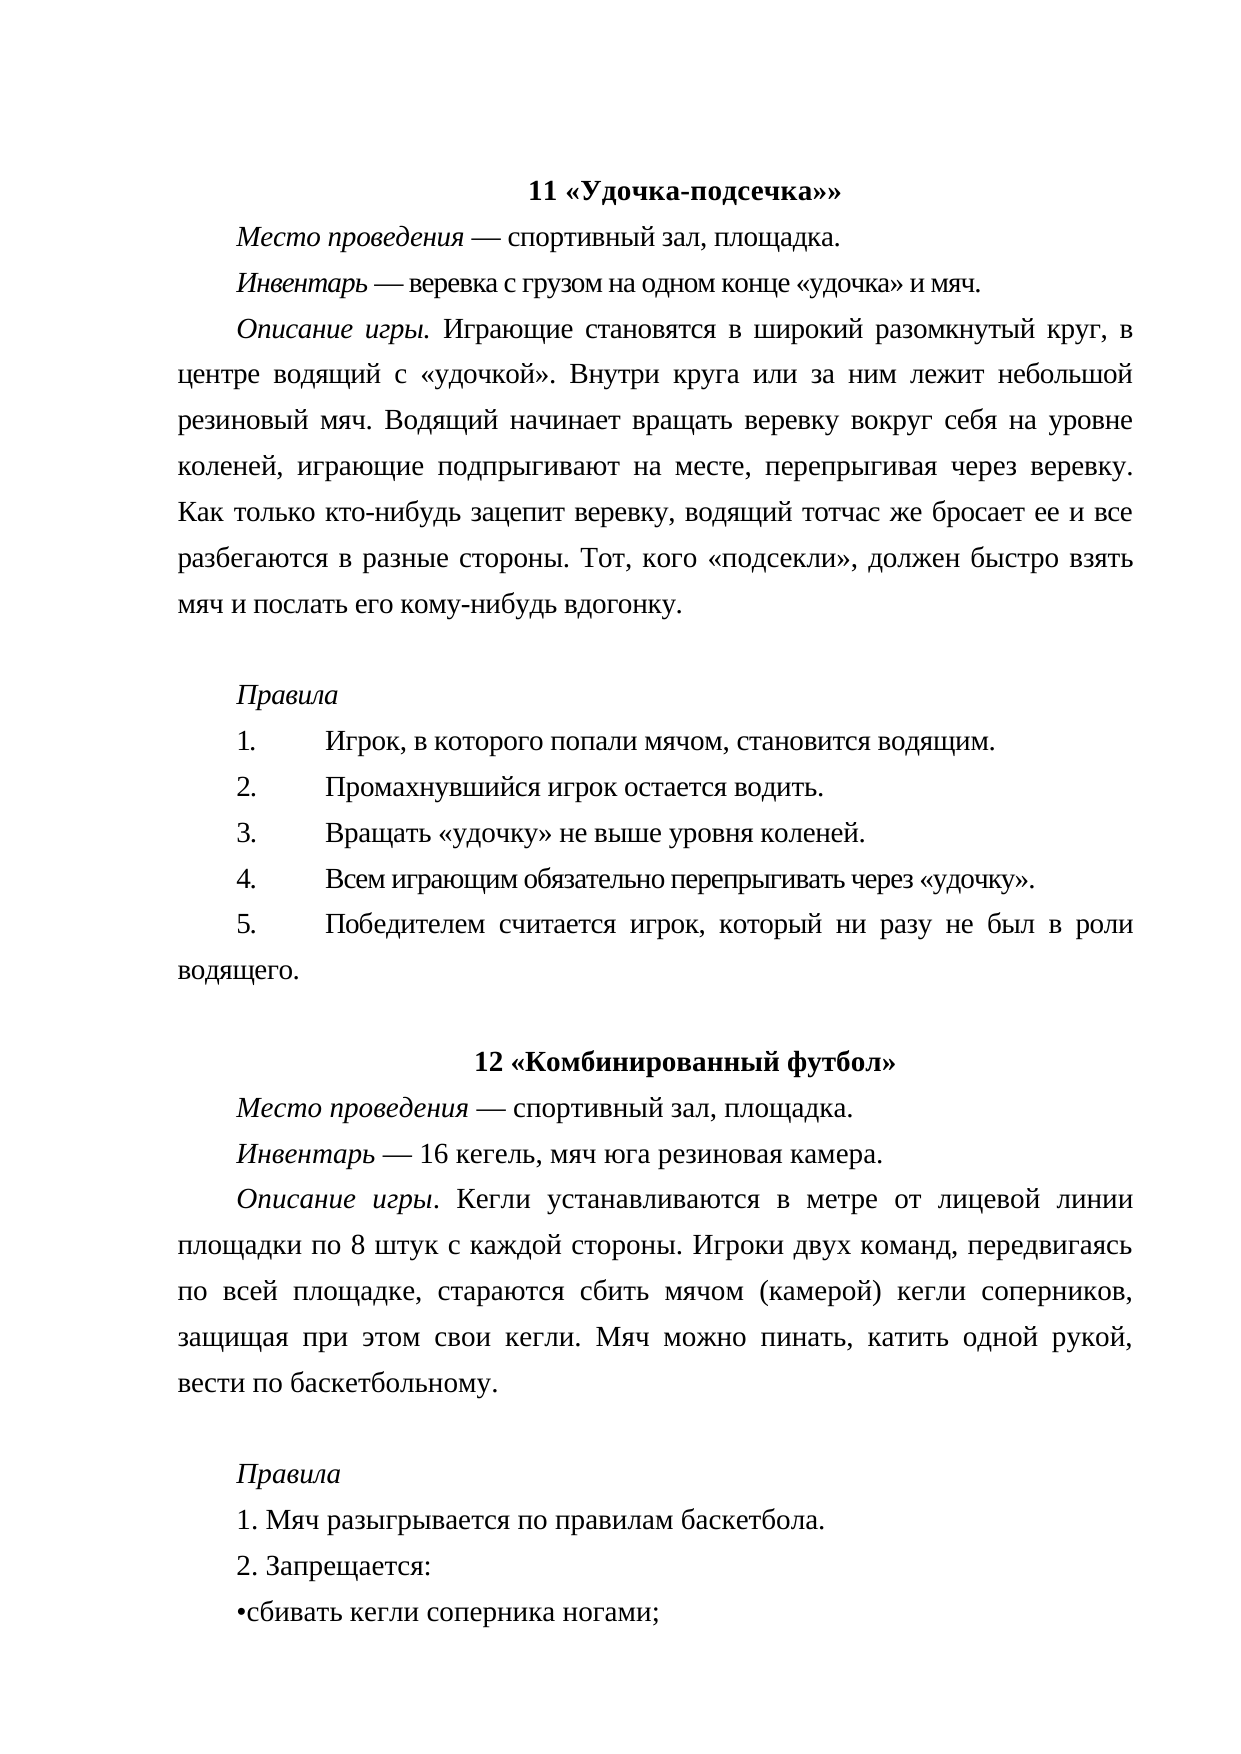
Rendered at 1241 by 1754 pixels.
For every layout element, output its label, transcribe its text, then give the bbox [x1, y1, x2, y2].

text 2. Запрещается: [177, 1539, 1134, 1585]
text Место проведения — спортивный зал, площадка. [177, 210, 1134, 256]
text 12 «Комбинированный футбол» [177, 1035, 1134, 1081]
text Описание игры. Кегли устанавливаются в метре от лицевой линии площадки по 8 штук с каждой стороны. Игроки двух команд, передвигаясь по всей площадке, стараются сбить мячом (камерой) кегли соперников, защищая при этом свои кегли. Мяч можно пинать, катить одной рукой, вести по баскетбольному. [177, 1172, 1134, 1401]
list Вращать «удочку» не выше уровня коленей. [177, 806, 1134, 851]
list Игрок, в которого попали мячом, становится водящим. [177, 714, 1134, 760]
text Описание игры. Играющие становятся в широкий разомкнутый круг, в центре водящий с «удочкой». Внутри круга или за ним лежит небольшой резиновый мяч. Водящий начинает вращать веревку вокруг себя на уровне коленей, играющие подпрыгивают на месте, перепрыгивая через веревку. Как только кто-нибудь зацепит веревку, водящий тотчас же бросает ее и все разбегаются в разные стороны. Тот, кого «подсекли», должен быстро взять мяч и послать его кому-нибудь вдогонку. [177, 301, 1134, 622]
list Промахнувшийся игрок остается водить. [177, 760, 1134, 806]
list Победителем считается игрок, который ни разу не был в роли водящего. [177, 897, 1134, 989]
text Инвентарь — веревка с грузом на одном конце «удочка» и мяч. [177, 256, 1134, 301]
text 11 «Удочка-подсечка»» [177, 164, 1134, 210]
text Правила [177, 668, 1134, 714]
text 1. Мяч разыгрывается по правилам баскетбола. [177, 1493, 1134, 1539]
text Место проведения — спортивный зал, площадка. [177, 1081, 1134, 1126]
text •сбивать кегли соперника ногами; [177, 1585, 1134, 1631]
text Правила [177, 1447, 1134, 1493]
list Всем играющим обязательно перепрыгивать через «удочку». [177, 851, 1134, 897]
text Инвентарь — 16 кегель, мяч юга резиновая камера. [177, 1126, 1134, 1172]
